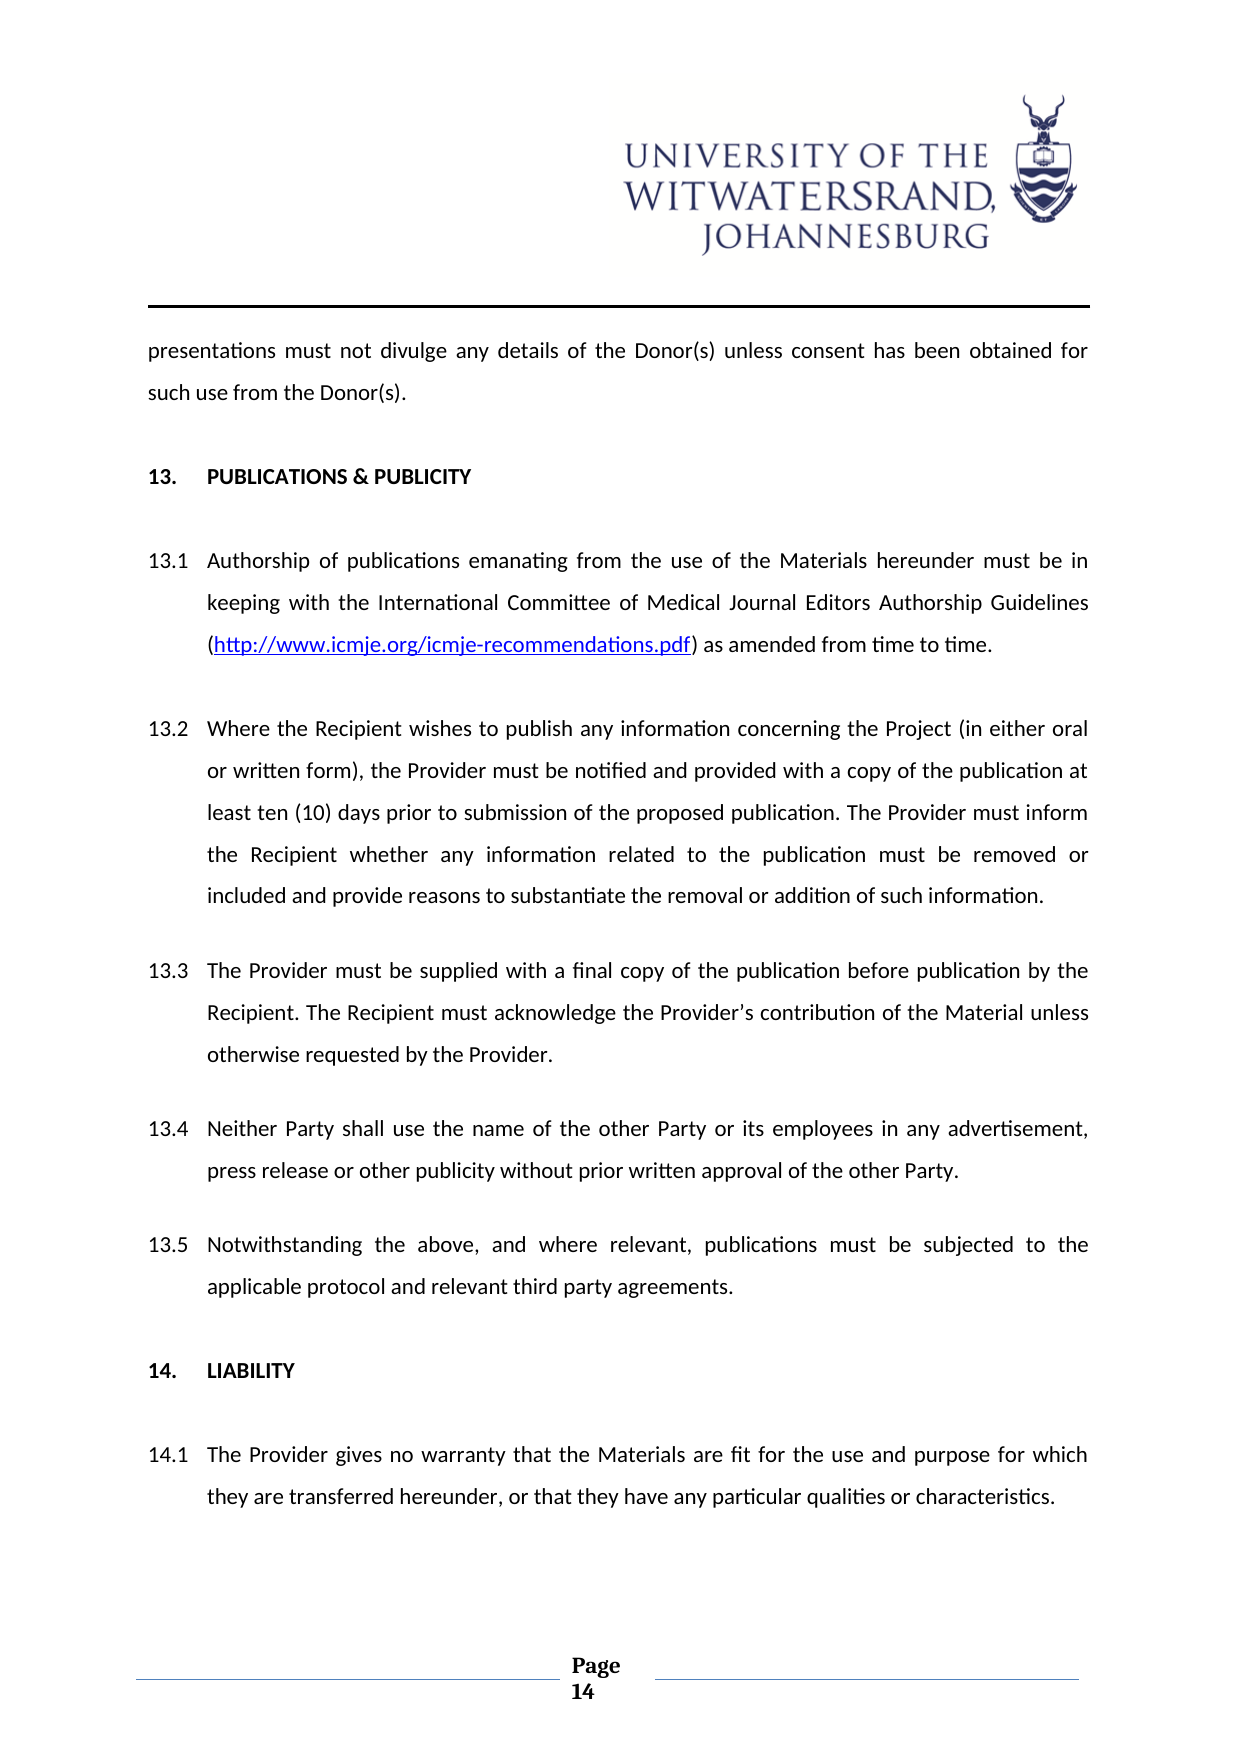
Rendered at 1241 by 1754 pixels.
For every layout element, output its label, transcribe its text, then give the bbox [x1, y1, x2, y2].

list Authorship of publications emanating from the use of the Materials hereunder must be in keeping with the International Committee of Medical Journal Editors Authorship Guidelines (http://www.icmje.org/icmje-recommendations.pdf) as amended from time to time. [148, 546, 1090, 658]
picture [609, 73, 1091, 277]
list Neither Party shall use the name of the other Party or its employees in any advertisement, press release or other publicity without prior written approval of the other Party. [148, 1114, 1090, 1184]
list Where the Recipient wishes to publish any information concerning the Project (in either oral or written form), the Provider must be notified and provided with a copy of the publication at least ten (10) days prior to submission of the proposed publication. The Provider must inform the Recipient whether any information related to the publication must be removed or included and provide reasons to substantiate the removal or addition of such information. [148, 714, 1090, 910]
list The Provider gives no warranty that the Materials are fit for the use and purpose for which they are transferred hereunder, or that they have any particular qualities or characteristics. [148, 1440, 1090, 1510]
list Notwithstanding the above, and where relevant, publications must be subjected to the applicable protocol and relevant third party agreements. [148, 1230, 1090, 1300]
list The Provider must be supplied with a final copy of the publication before publication by the Recipient. The Recipient must acknowledge the Provider’s contribution of the Material unless otherwise requested by the Provider. [148, 956, 1090, 1068]
list PUBLICATIONS & PUBLICITY [148, 462, 1090, 490]
list LIABILITY [148, 1356, 1090, 1384]
